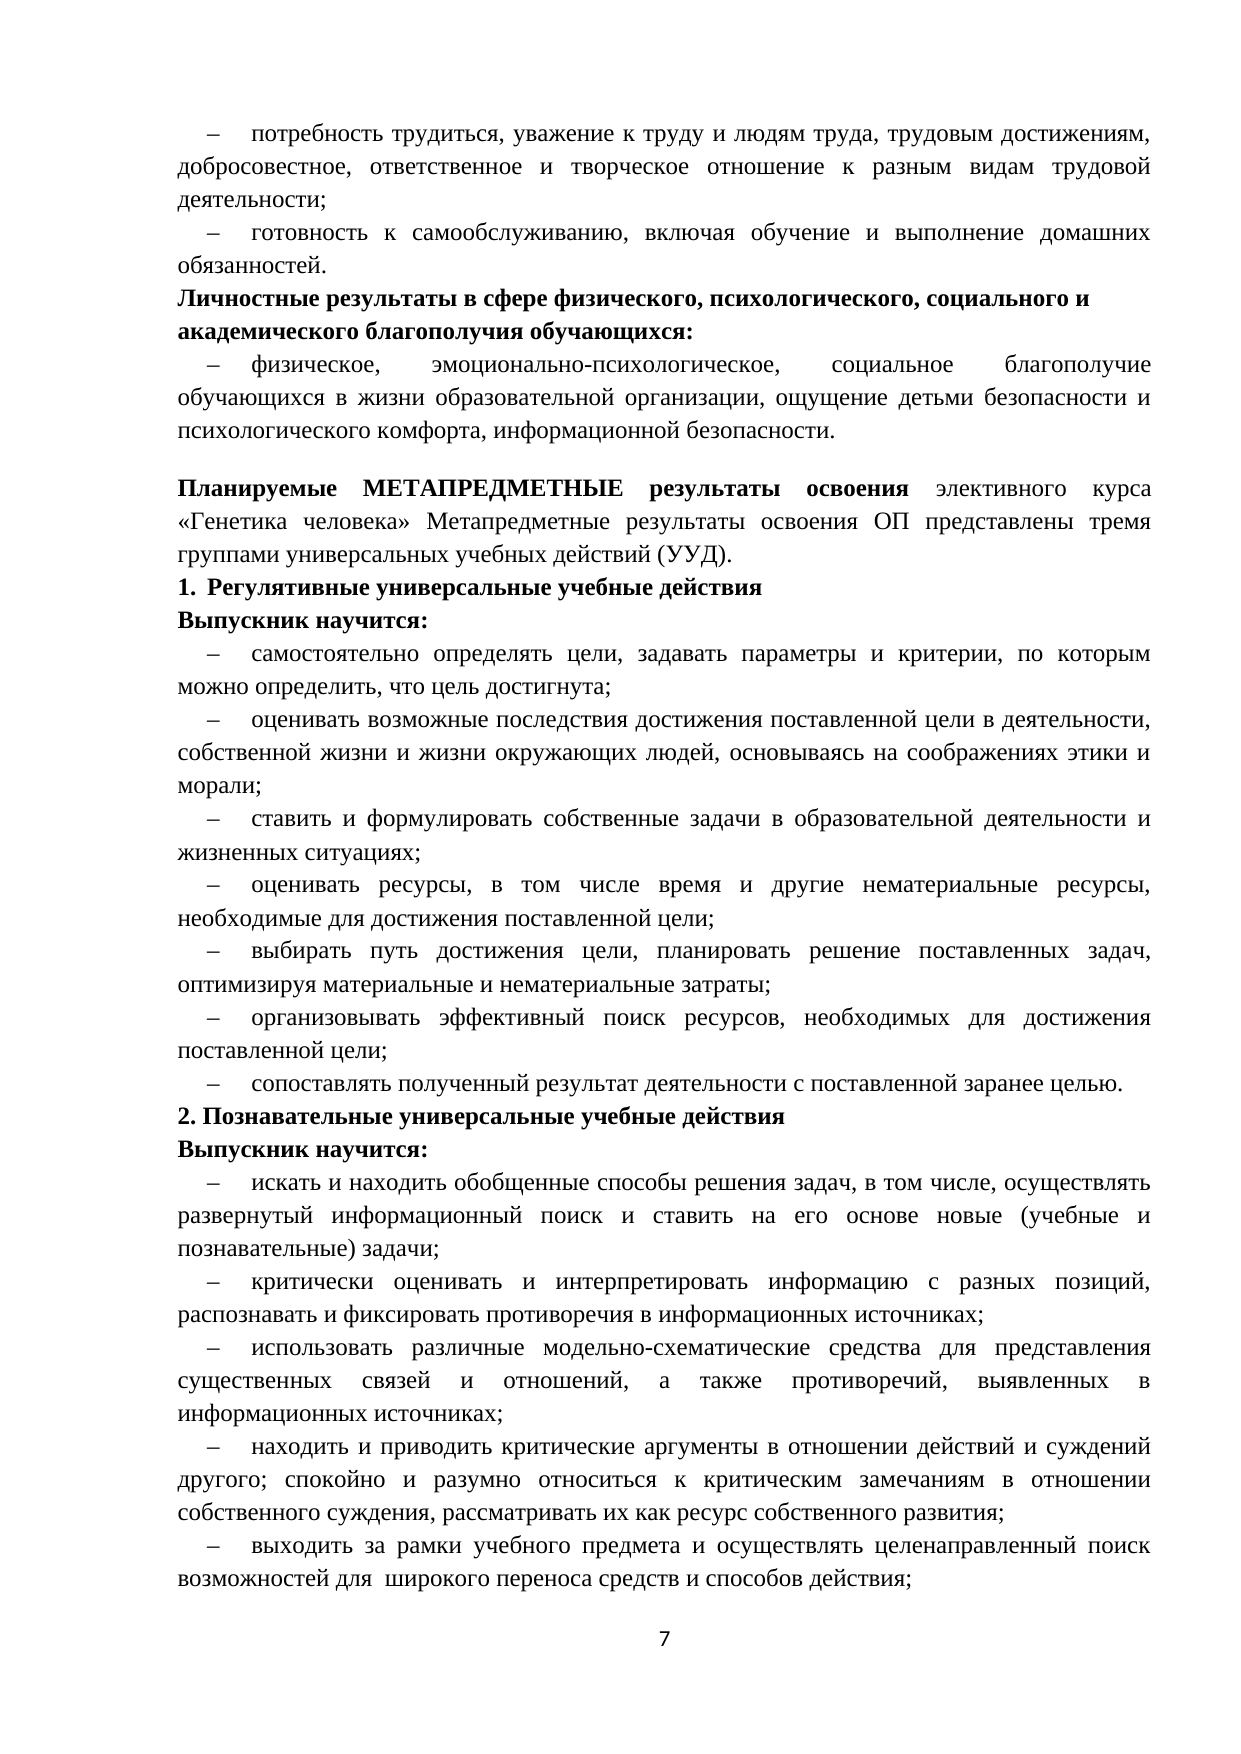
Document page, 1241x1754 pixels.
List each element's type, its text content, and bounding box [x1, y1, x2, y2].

text самостоятельно определять цели, задавать параметры и критерии, по которым можно определить, что цель достигнута; [177, 638, 1152, 700]
text сопоставлять полученный результат деятельности с поставленной заранее целью. [177, 1068, 1152, 1096]
text Выпускник научится: [177, 605, 1152, 634]
text критически оценивать и интерпретировать информацию с разных позиций, распознавать и фиксировать противоречия в информационных источниках; [177, 1266, 1152, 1328]
text оценивать ресурсы, в том числе время и другие нематериальные ресурсы, необходимые для достижения поставленной цели; [177, 869, 1152, 931]
text оценивать возможные последствия достижения поставленной цели в деятельности, собственной жизни и жизни окружающих людей, основываясь на соображениях этики и морали; [177, 704, 1152, 799]
list Регулятивные универсальные учебные действия [177, 572, 1152, 601]
text выходить за рамки учебного предмета и осуществлять целенаправленный поиск возможностей для широкого переноса средств и способов действия; [177, 1530, 1152, 1592]
text 2. Познавательные универсальные учебные действия [177, 1101, 1152, 1129]
text организовывать эффективный поиск ресурсов, необходимых для достижения поставленной цели; [177, 1002, 1152, 1063]
text Личностные результаты в сфере физического, психологического, социального и академического благополучия обучающихся: [177, 283, 1152, 345]
text ставить и формулировать собственные задачи в образовательной деятельности и жизненных ситуациях; [177, 803, 1152, 865]
text Выпускник научится: [177, 1134, 1152, 1162]
text выбирать путь достижения цели, планировать решение поставленных задач, оптимизируя материальные и нематериальные затраты; [177, 936, 1152, 997]
text находить и приводить критические аргументы в отношении действий и суждений другого; спокойно и разумно относиться к критическим замечаниям в отношении собственного суждения, рассматривать их как ресурс собственного развития; [177, 1431, 1152, 1526]
text готовность к самообслуживанию, включая обучение и выполнение домашних обязанностей. [177, 217, 1152, 279]
text потребность трудиться, уважение к труду и людям труда, трудовым достижениям, добросовестное, ответственное и творческое отношение к разным видам трудовой деятельности; [177, 118, 1152, 213]
text искать и находить обобщенные способы решения задач, в том числе, осуществлять развернутый информационный поиск и ставить на его основе новые (учебные и познавательные) задачи; [177, 1167, 1152, 1262]
list Планируемые МЕТАПРЕДМЕТНЫЕ результаты освоения элективного курса «Генетика человека» Метапредметные результаты освоения ОП представлены тремя группами универсальных учебных действий (УУД). [177, 473, 1152, 568]
text физическое, эмоционально-психологическое, социальное благополучие обучающихся в жизни образовательной организации, ощущение детьми безопасности и психологического комфорта, информационной безопасности. [177, 349, 1152, 444]
text использовать различные модельно-схематические средства для представления существенных связей и отношений, а также противоречий, выявленных в информационных источниках; [177, 1332, 1152, 1427]
